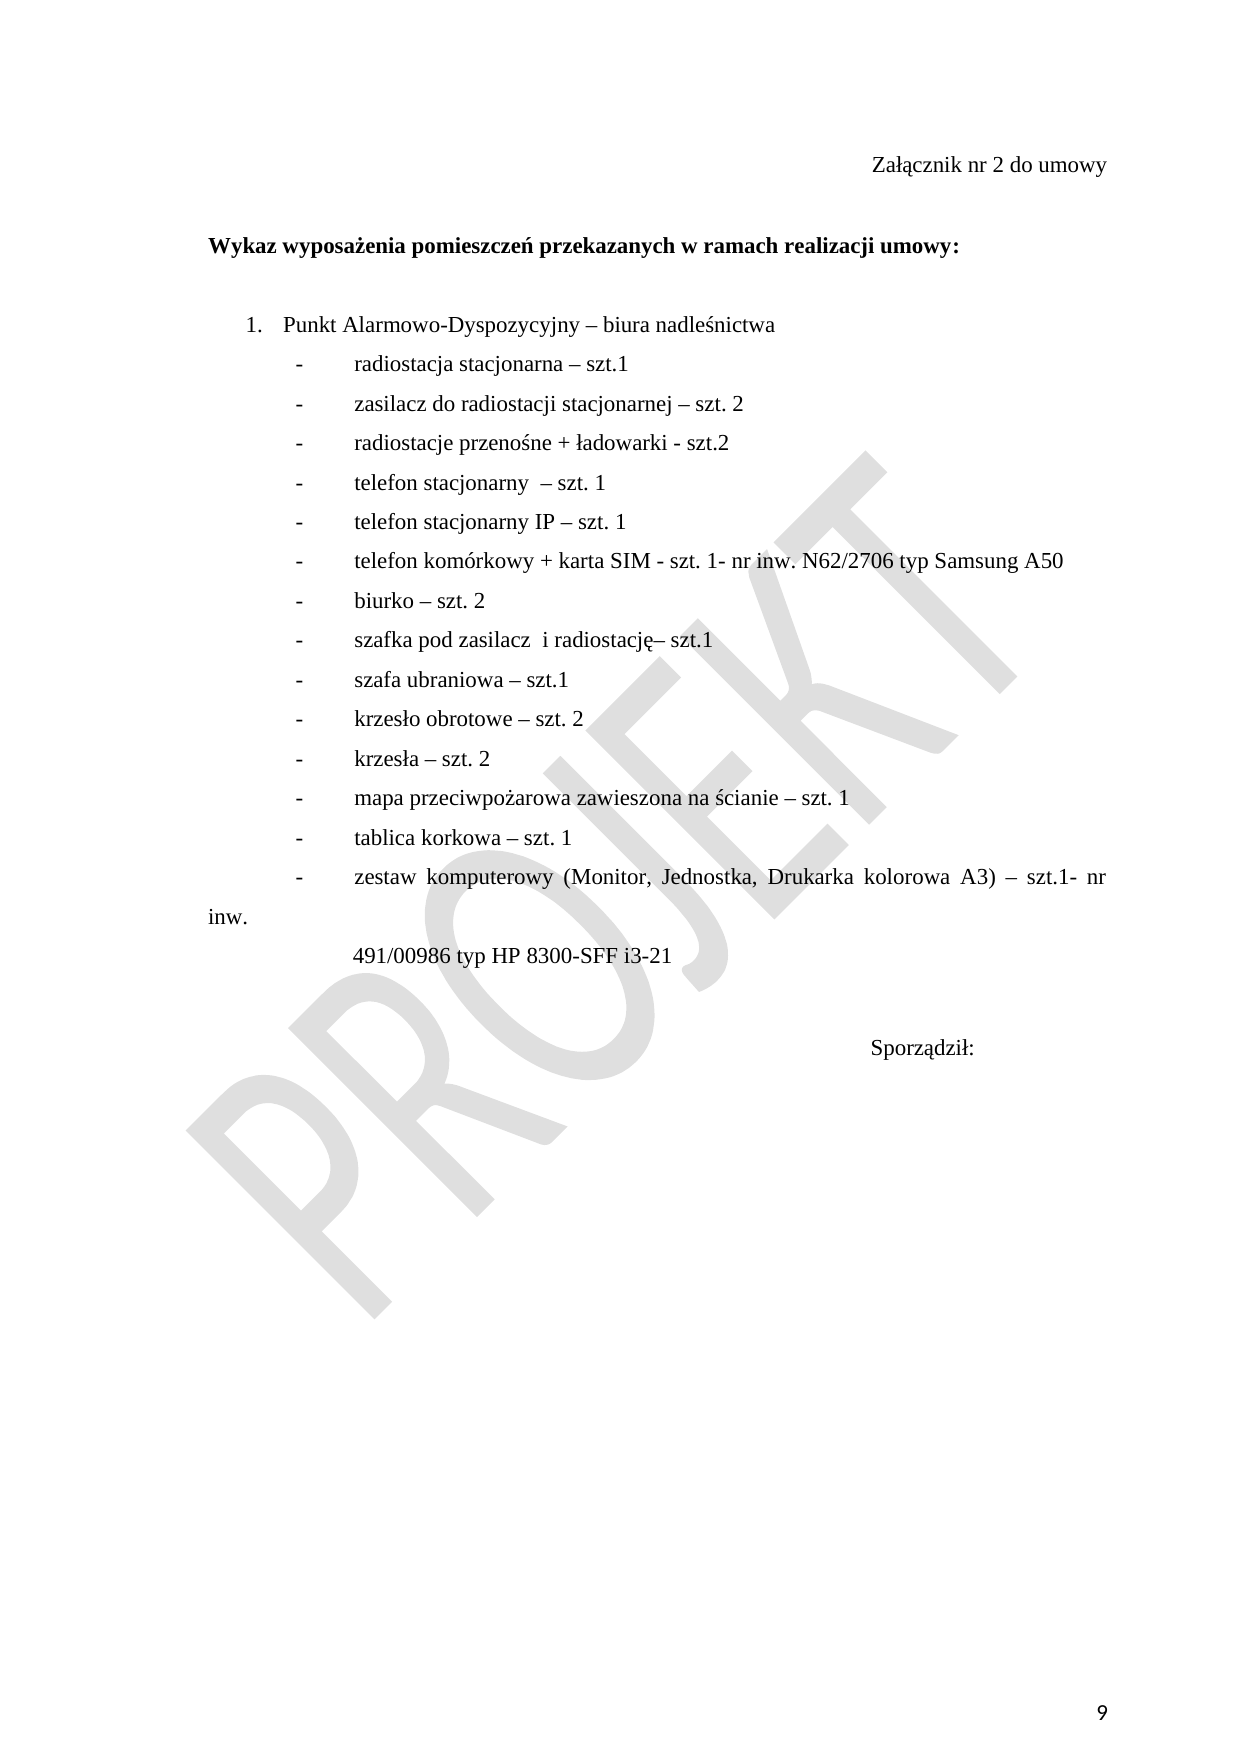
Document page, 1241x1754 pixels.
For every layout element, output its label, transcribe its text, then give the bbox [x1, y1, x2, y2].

list tablica korkowa – szt. 1 [208, 824, 1107, 850]
text Sporządził: [245, 1034, 1107, 1061]
list szafka pod zasilacz i radiostację– szt.1 [208, 626, 1107, 653]
text Załącznik nr 2 do umowy [872, 151, 1107, 177]
list telefon stacjonarny – szt. 1 [208, 468, 1107, 495]
list telefon komórkowy + karta SIM - szt. 1- nr inw. N62/2706 typ Samsung A50 [208, 547, 1107, 574]
text Wykaz wyposażenia pomieszczeń przekazanych w ramach realizacji umowy: [208, 232, 1107, 258]
list Punkt Alarmowo-Dyspozycyjny – biura nadleśnictwa [245, 311, 1107, 337]
list 491/00986 typ HP 8300-SFF i3-21 [295, 942, 1107, 969]
list krzesła – szt. 2 [208, 745, 1107, 771]
list krzesło obrotowe – szt. 2 [208, 705, 1107, 732]
list telefon stacjonarny IP – szt. 1 [208, 508, 1107, 534]
list zestaw komputerowy (Monitor, Jednostka, Drukarka kolorowa A3) – szt.1- nr inw. [208, 863, 1107, 929]
list radiostacja stacjonarna – szt.1 [208, 350, 1107, 376]
list mapa przeciwpożarowa zawieszona na ścianie – szt. 1 [208, 784, 1107, 811]
list biurko – szt. 2 [208, 587, 1107, 613]
list szafa ubraniowa – szt.1 [208, 666, 1107, 692]
list zasilacz do radiostacji stacjonarnej – szt. 2 [208, 389, 1107, 416]
list radiostacje przenośne + ładowarki - szt.2 [208, 429, 1107, 455]
